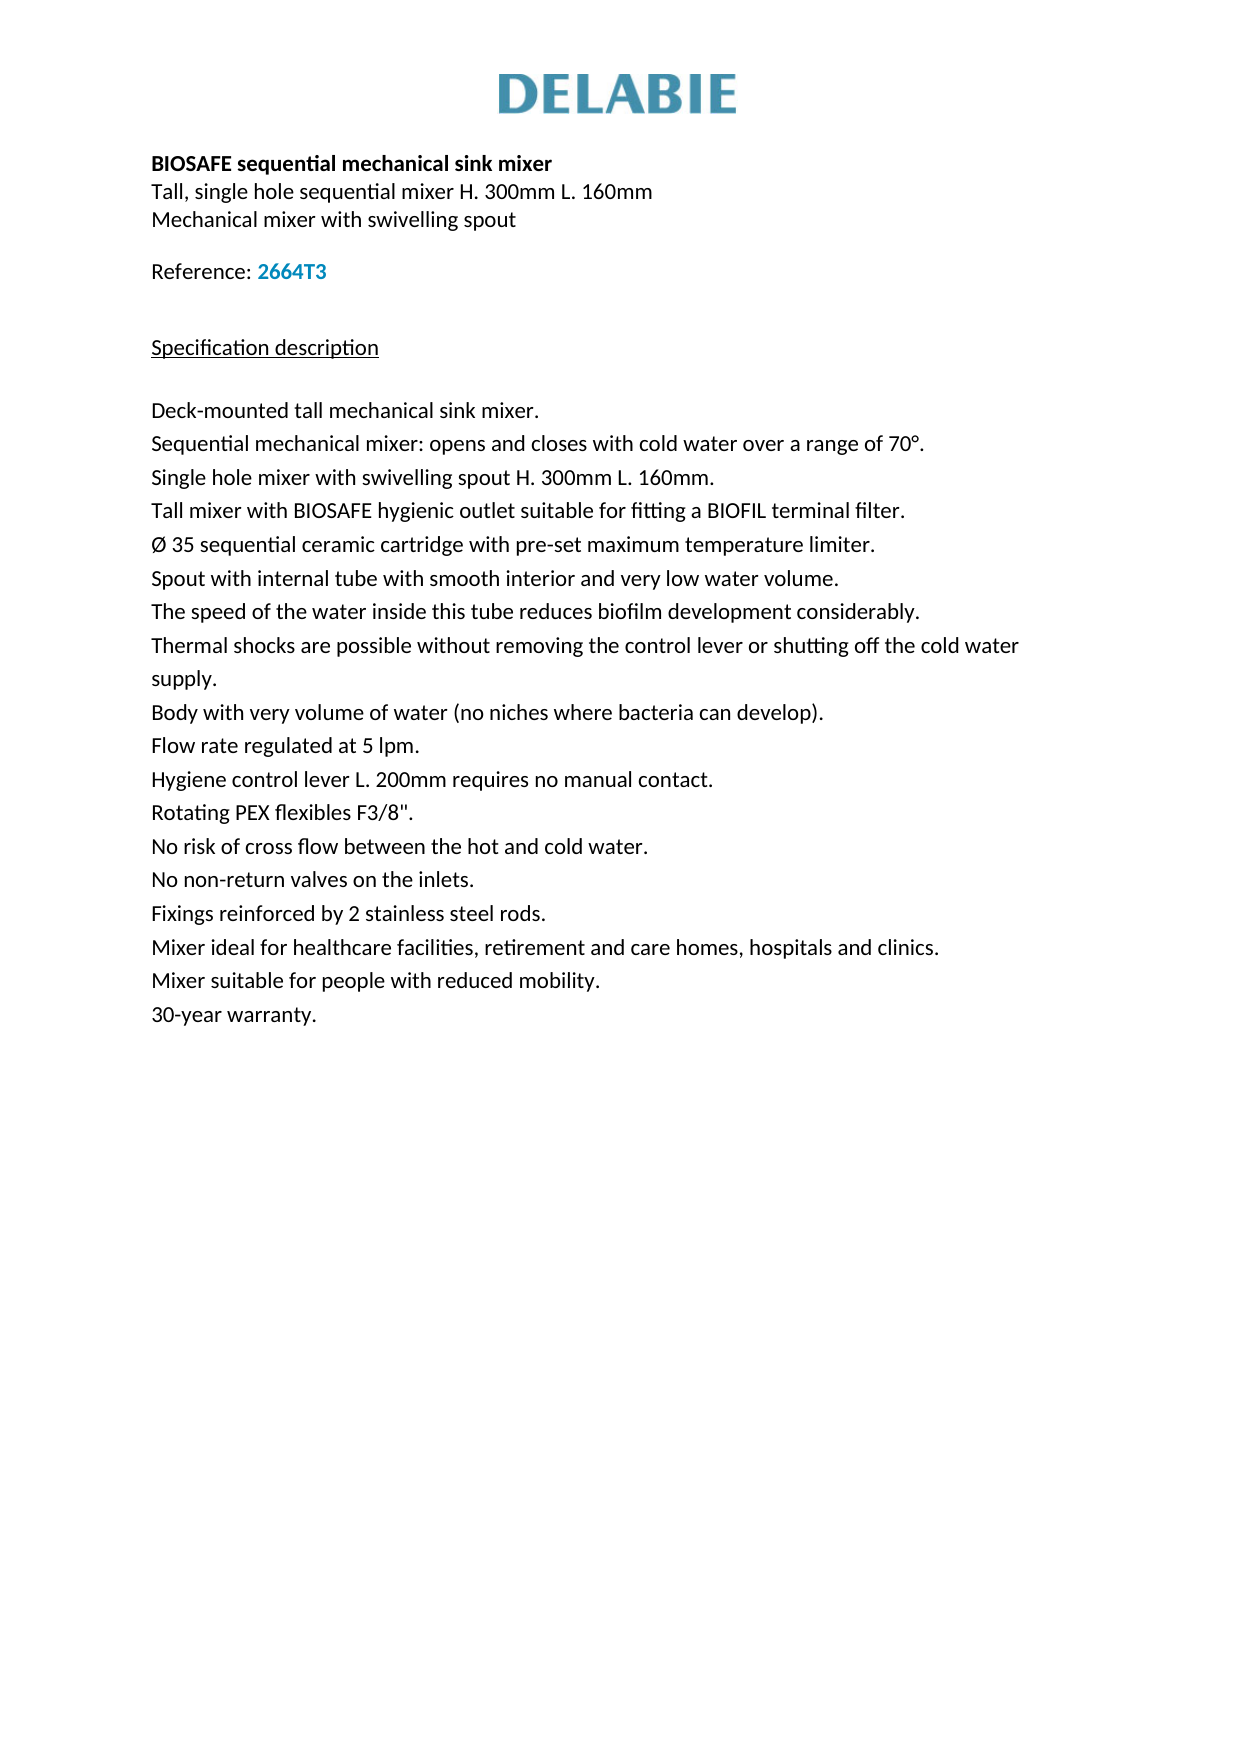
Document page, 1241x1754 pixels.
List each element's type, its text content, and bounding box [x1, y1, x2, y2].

picture [497, 74, 738, 114]
text Deck-mounted tall mechanical sink mixer. [151, 396, 1084, 424]
text BIOSAFE sequential mechanical sink mixer [151, 149, 1084, 177]
text Flow rate regulated at 5 lpm. [151, 731, 1084, 759]
text Ø 35 sequential ceramic cartridge with pre-set maximum temperature limiter. [151, 530, 1084, 558]
text Mechanical mixer with swivelling spout [151, 205, 1084, 233]
text Mixer suitable for people with reduced mobility. [151, 966, 1084, 994]
text Mixer ideal for healthcare facilities, retirement and care homes, hospitals and clinics. [151, 933, 1084, 961]
text Fixings reinforced by 2 stainless steel rods. [151, 899, 1084, 927]
text Hygiene control lever L. 200mm requires no manual contact. [151, 765, 1084, 793]
text Body with very volume of water (no niches where bacteria can develop). [151, 698, 1084, 726]
text No non-return valves on the inlets. [151, 866, 1084, 894]
text No risk of cross flow between the hot and cold water. [151, 832, 1084, 860]
text Spout with internal tube with smooth interior and very low water volume. [151, 564, 1084, 592]
text Tall, single hole sequential mixer H. 300mm L. 160mm [151, 177, 1084, 205]
text Rotating PEX flexibles F3/8". [151, 798, 1084, 827]
text Tall mixer with BIOSAFE hygienic outlet suitable for fitting a BIOFIL terminal filter. [151, 497, 1084, 525]
text Single hole mixer with swivelling spout H. 300mm L. 160mm. [151, 463, 1084, 491]
text Reference: 2664T3 [151, 257, 1084, 285]
text Sequential mechanical mixer: opens and closes with cold water over a range of 70°. [151, 429, 1084, 458]
text 30-year warranty. [151, 1000, 1084, 1028]
text Thermal shocks are possible without removing the control lever or shutting off the cold water supply. [151, 631, 1084, 692]
text The speed of the water inside this tube reduces biofilm development considerably. [151, 597, 1084, 625]
text Specification description [151, 333, 1084, 361]
